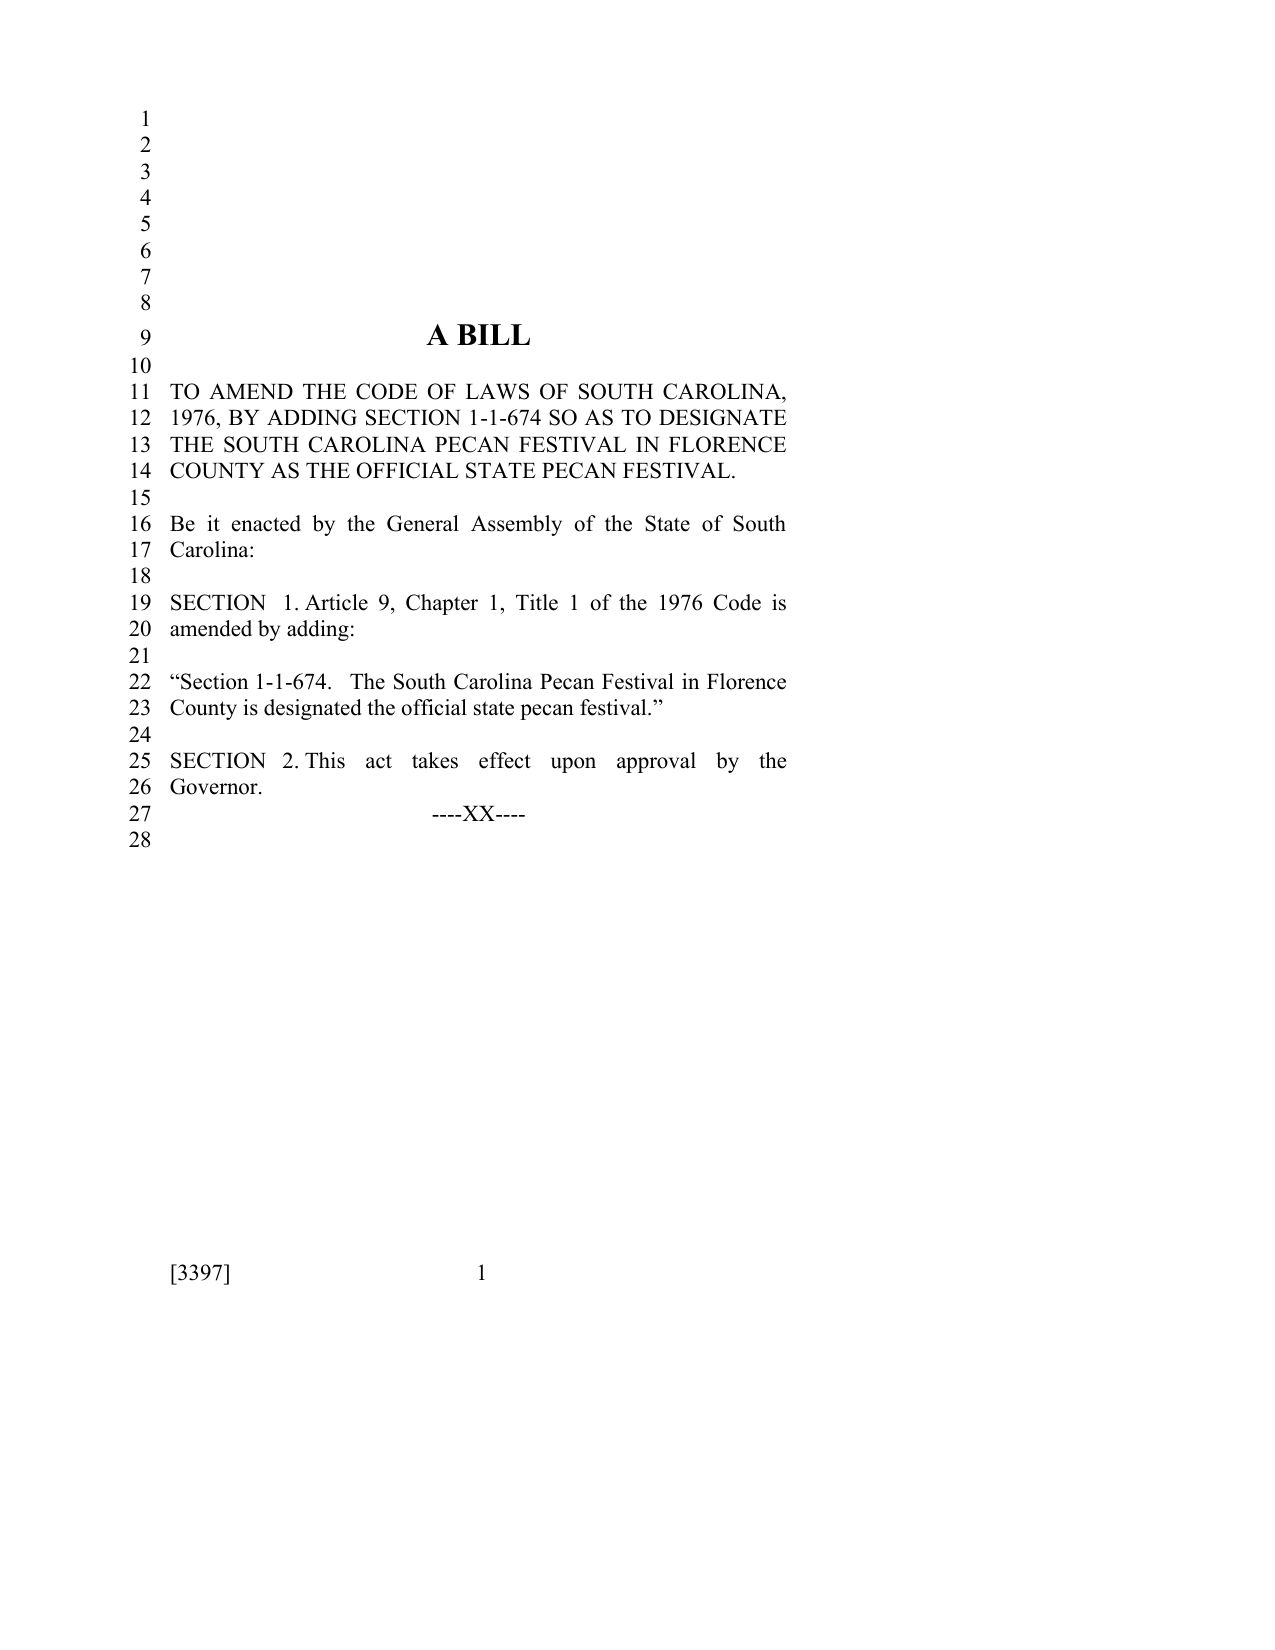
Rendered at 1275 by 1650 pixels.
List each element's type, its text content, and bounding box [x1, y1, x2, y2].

text ----XX---- [169, 800, 787, 826]
text TO AMEND THE CODE OF LAWS OF SOUTH CAROLINA, 1976, BY ADDING SECTION 1-1-674 SO AS TO DESIGNATE THE SOUTH CAROLINA PECAN FESTIVAL IN FLORENCE COUNTY AS THE OFFICIAL STATE PECAN FESTIVAL. [169, 378, 787, 483]
text SECTION 1. Article 9, Chapter 1, Title 1 of the 1976 Code is amended by adding: [169, 589, 787, 642]
text SECTION 2. This act takes effect upon approval by the Governor. [169, 747, 787, 800]
text Be it enacted by the General Assembly of the State of South Carolina: [169, 510, 787, 563]
text A BILL [169, 316, 787, 352]
text “Section 1-1-674. The South Carolina Pecan Festival in Florence County is designated the official state pecan festival.” [169, 668, 787, 721]
